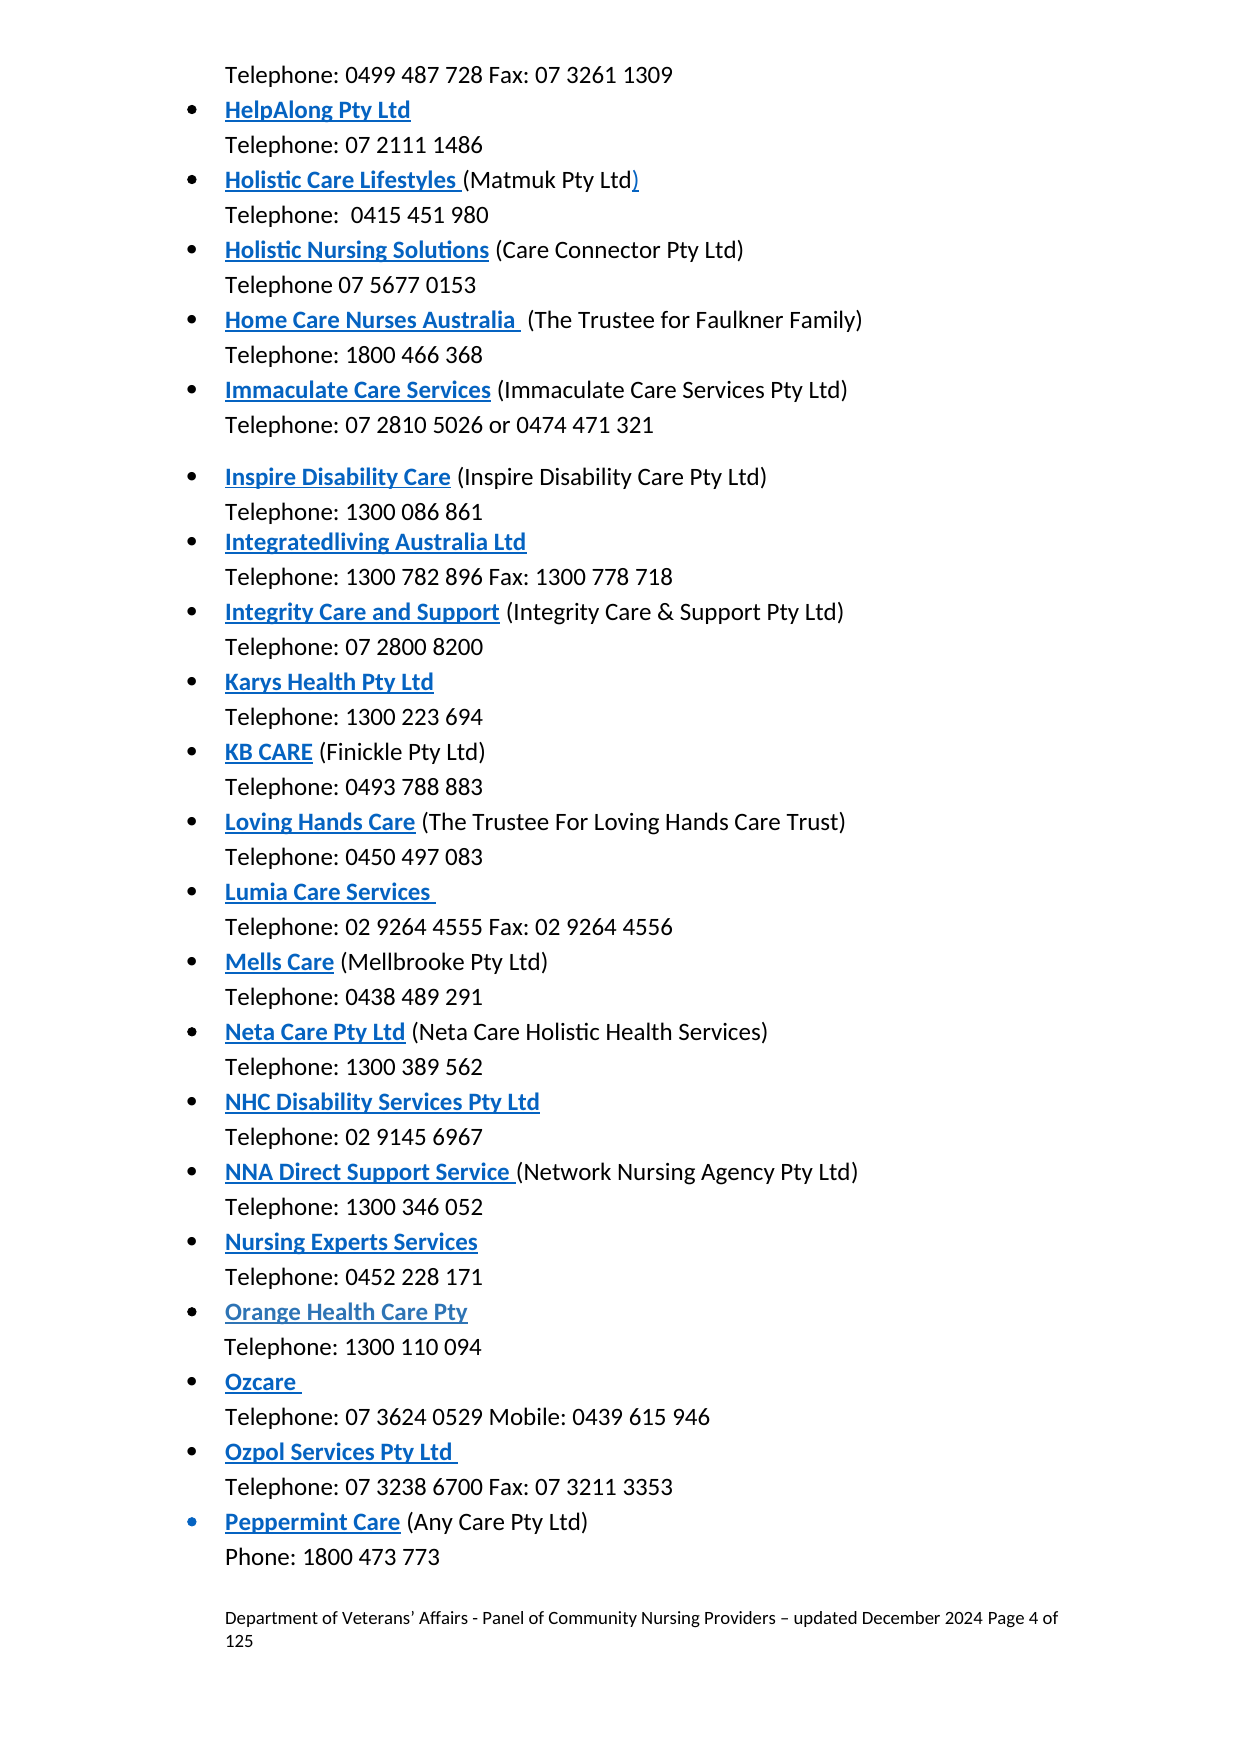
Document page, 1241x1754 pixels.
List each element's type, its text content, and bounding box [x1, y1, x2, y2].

list Nursing Experts Services [187, 1226, 1090, 1257]
text Telephone: 07 2810 5026 or 0474 471 321 [225, 409, 1090, 439]
text Telephone: 0450 497 083 [225, 841, 1090, 872]
list Neta Care Pty Ltd (Neta Care Holistic Health Services) [187, 1016, 1090, 1047]
list Inspire Disability Care (Inspire Disability Care Pty Ltd) [187, 461, 1090, 491]
text Telephone: 0438 489 291 [225, 981, 1090, 1012]
list Integratedliving Australia Ltd [187, 526, 1090, 557]
list Peppermint Care (Any Care Pty Ltd) [187, 1506, 1090, 1537]
text Telephone: 1300 346 052 [225, 1191, 1090, 1222]
text Telephone: 1300 086 861 [225, 496, 1090, 526]
list KB CARE (Finickle Pty Ltd) [187, 736, 1090, 767]
text Telephone: 0499 487 728 Fax: 07 3261 1309 [225, 59, 1090, 89]
text Phone: 1800 473 773 [225, 1541, 1090, 1572]
text Telephone: 07 3238 6700 Fax: 07 3211 3353 [225, 1471, 1090, 1502]
list Integrity Care and Support (Integrity Care & Support Pty Ltd) [187, 596, 1090, 627]
text Telephone: 1300 110 094 [187, 1331, 1090, 1362]
list Telephone: 1800 466 368 [225, 339, 1090, 369]
list Ozcare Telephone: 07 3624 0529 Mobile: 0439 615 946 [187, 1366, 1090, 1432]
list Karys Health Pty Ltd [187, 666, 1090, 697]
list Home Care Nurses Australia (The Trustee for Faulkner Family) [187, 304, 1090, 334]
list Mells Care (Mellbrooke Pty Ltd) [187, 946, 1090, 977]
list HelpAlong Pty Ltd [187, 94, 1090, 124]
text Telephone: 0415 451 980 [225, 199, 1090, 229]
text Telephone: 1300 782 896 Fax: 1300 778 718 [225, 561, 1090, 592]
list Immaculate Care Services (Immaculate Care Services Pty Ltd) [187, 374, 1090, 404]
text Telephone: 02 9145 6967 [225, 1121, 1090, 1152]
list Ozpol Services Pty Ltd [187, 1436, 1090, 1467]
list Lumia Care Services Telephone: 02 9264 4555 Fax: 02 9264 4556 [187, 876, 1090, 942]
text Telephone: 1300 389 562 [225, 1051, 1090, 1082]
text Telephone: 07 2111 1486 [225, 129, 1090, 159]
list Loving Hands Care (The Trustee For Loving Hands Care Trust) [187, 806, 1090, 837]
text Telephone: 0493 788 883 [225, 771, 1090, 802]
text Telephone: 1300 223 694 [225, 701, 1090, 732]
list NNA Direct Support Service (Network Nursing Agency Pty Ltd) [187, 1156, 1090, 1187]
text Telephone 07 5677 0153 [225, 269, 1090, 299]
list Holistic Nursing Solutions (Care Connector Pty Ltd) [187, 234, 1090, 264]
text Telephone: 07 2800 8200 [225, 631, 1090, 662]
list Holistic Care Lifestyles (Matmuk Pty Ltd) [187, 164, 1090, 194]
list NHC Disability Services Pty Ltd [187, 1086, 1090, 1117]
list Orange Health Care Pty [187, 1296, 1090, 1327]
text Telephone: 0452 228 171 [225, 1261, 1090, 1292]
